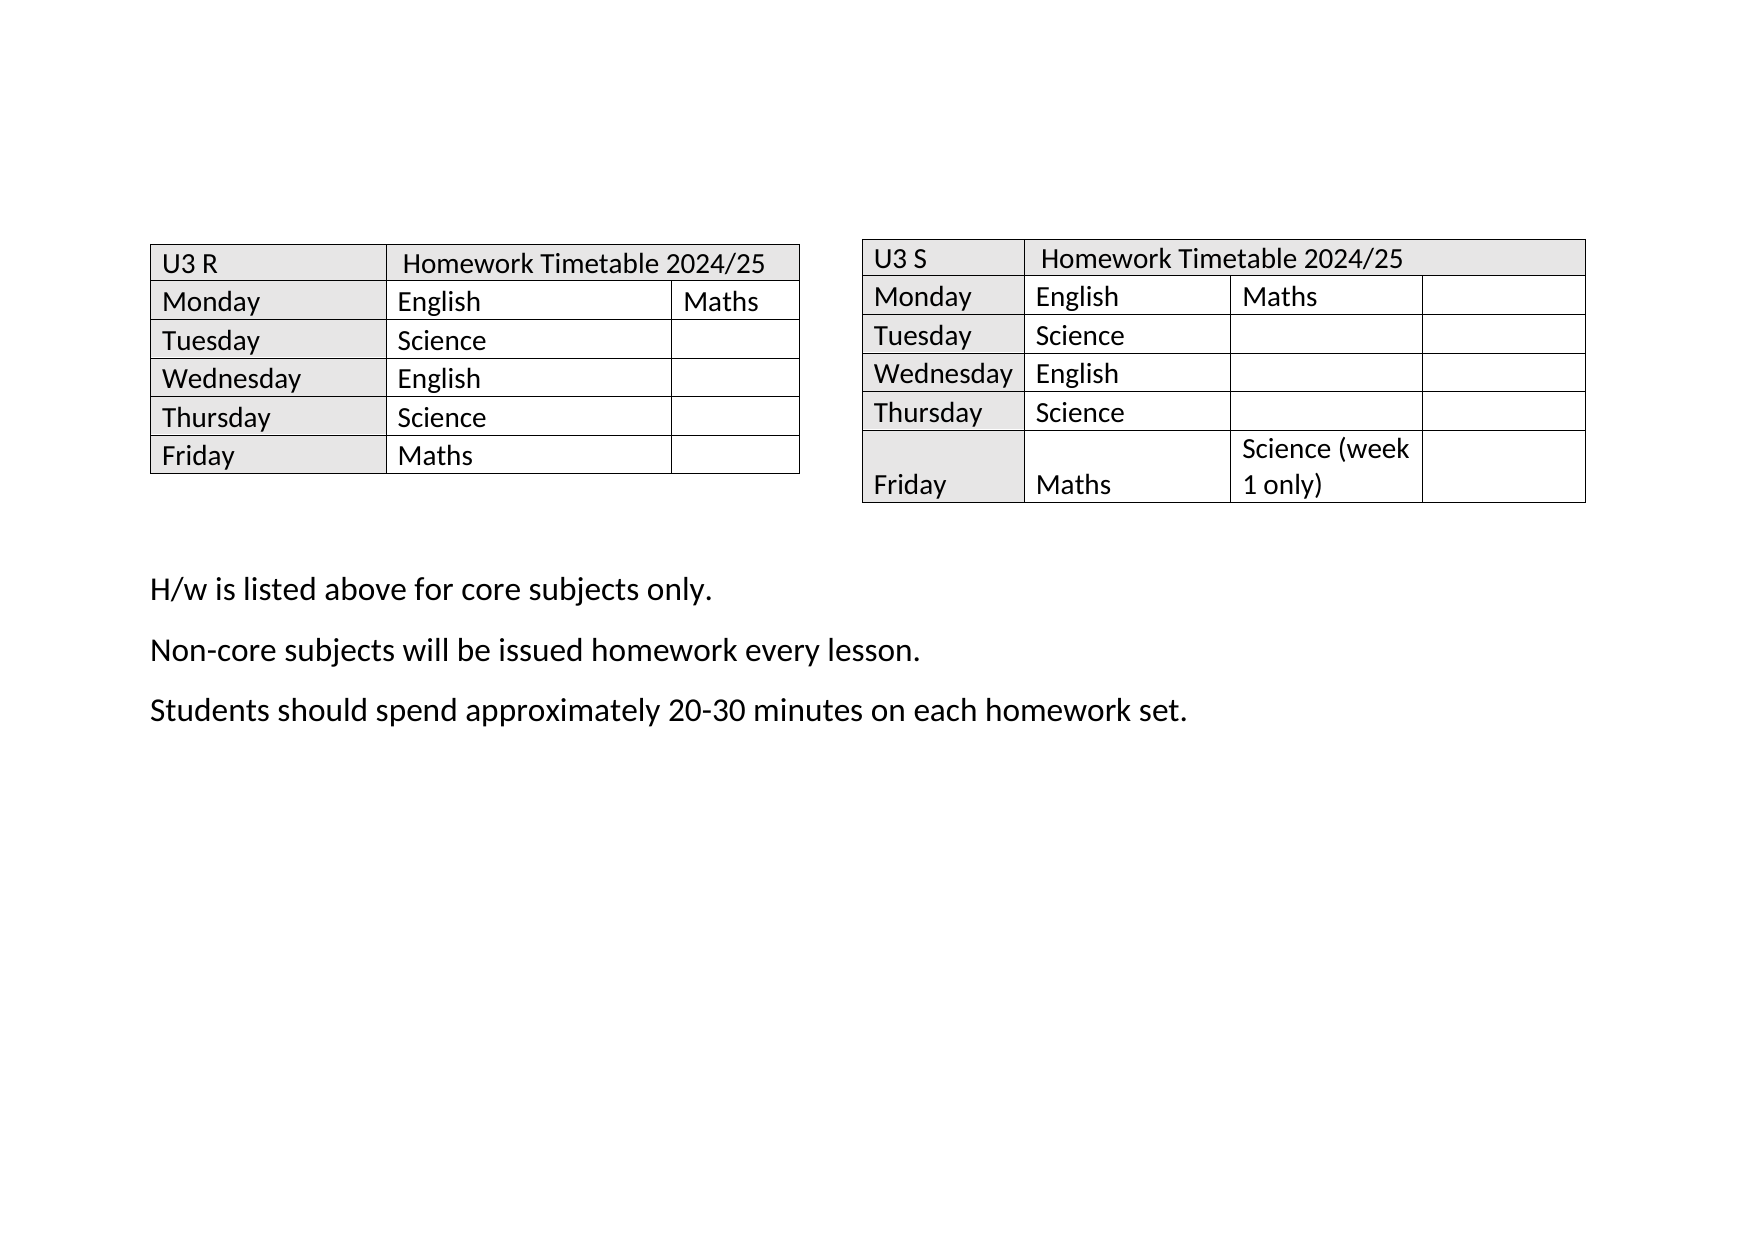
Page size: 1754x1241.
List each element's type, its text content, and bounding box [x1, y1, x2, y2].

table_cell [1423, 276, 1585, 314]
table_cell [672, 359, 799, 396]
table_cell [1423, 315, 1585, 352]
table_cell Science [387, 397, 671, 434]
table_cell Maths [387, 436, 671, 473]
table_cell [1231, 315, 1422, 352]
table_cell Monday [863, 276, 1024, 314]
table_cell Science [1025, 392, 1230, 429]
table_header U3 S [863, 240, 1024, 275]
text Students should spend approximately 20-30 minutes on each homework set. [150, 689, 1604, 730]
table_cell Thursday [863, 392, 1024, 429]
table_cell [672, 320, 799, 357]
table_header Homework Timetable 2024/25 [1025, 240, 1585, 275]
table_cell Tuesday [151, 320, 386, 357]
table_cell English [1025, 276, 1230, 314]
table_cell [1423, 354, 1585, 391]
table_cell Friday [863, 431, 1024, 502]
table_cell Maths [1025, 431, 1230, 502]
table_cell Maths [1231, 276, 1422, 314]
text H/w is listed above for core subjects only. [150, 568, 1604, 609]
table_cell English [387, 281, 671, 319]
table_cell Wednesday [151, 359, 386, 396]
table_cell [1231, 354, 1422, 391]
table_cell Monday [151, 281, 386, 319]
table_cell English [387, 359, 671, 396]
table_header Homework Timetable 2024/25 [387, 245, 799, 280]
table_cell Science [1025, 315, 1230, 352]
table_cell Tuesday [863, 315, 1024, 352]
table_header U3 R [151, 245, 386, 280]
table_cell Friday [151, 436, 386, 473]
table_cell [1423, 431, 1585, 502]
table_cell Maths [672, 281, 799, 319]
table_cell Thursday [151, 397, 386, 434]
table_cell Science [387, 320, 671, 357]
table_cell [672, 436, 799, 473]
text Non-core subjects will be issued homework every lesson. [150, 628, 1604, 669]
table_cell Science (week 1 only) [1231, 431, 1422, 502]
table_cell Wednesday [863, 354, 1024, 391]
table_cell [1423, 392, 1585, 429]
table_cell English [1025, 354, 1230, 391]
table_cell [1231, 392, 1422, 429]
table_cell [672, 397, 799, 434]
